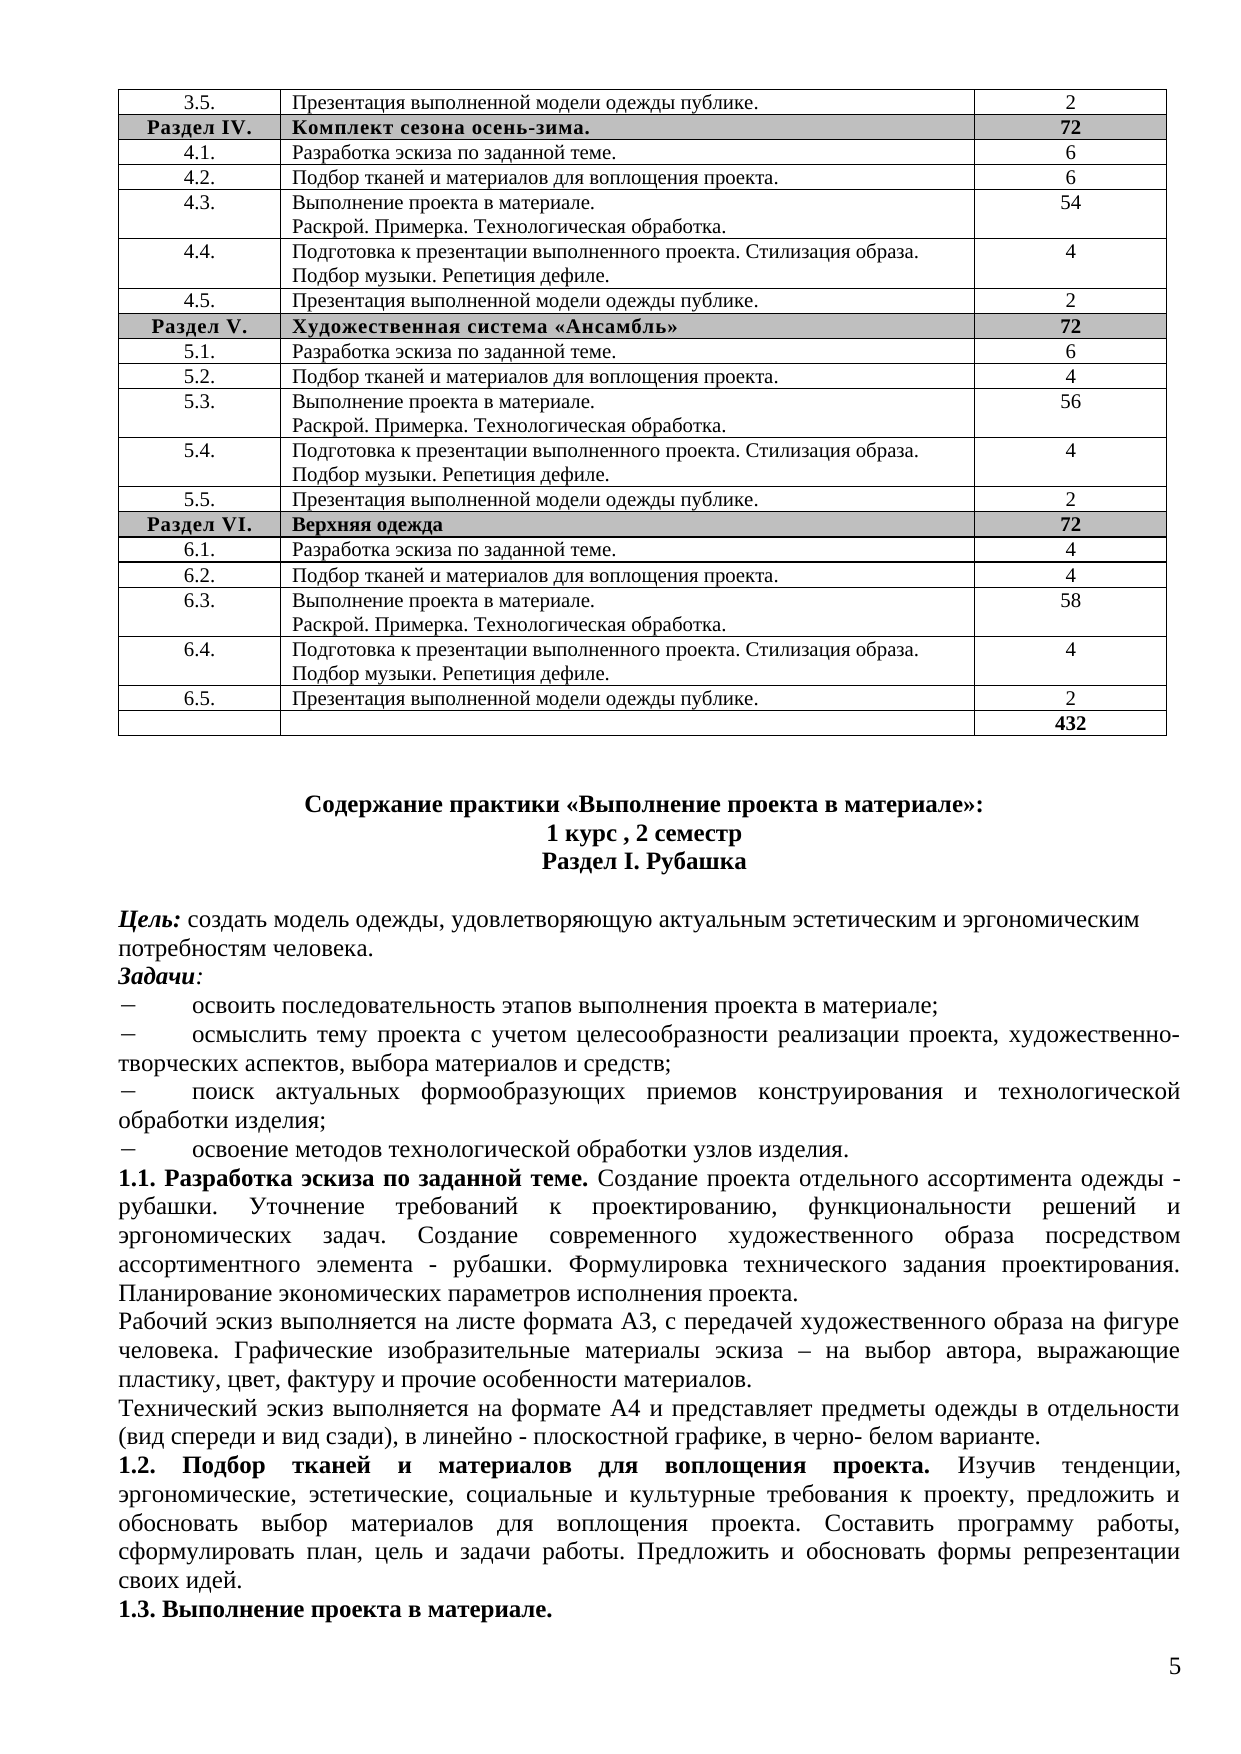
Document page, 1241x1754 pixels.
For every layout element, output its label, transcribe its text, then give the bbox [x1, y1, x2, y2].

table_cell 4.4. [119, 239, 280, 287]
table_cell 2 [975, 686, 1166, 710]
table_cell 4.3. [119, 190, 280, 238]
table_cell Презентация выполненной модели одежды публике. [281, 90, 974, 114]
table_cell Разработка эскиза по заданной теме. [281, 140, 974, 164]
table_cell Подготовка к презентации выполненного проекта. Стилизация образа. Подбор музыки. Репетиция дефиле. [281, 438, 974, 486]
table_cell 4 [975, 563, 1166, 587]
text Содержание практики «Выполнение проекта в материале»: [118, 789, 1170, 818]
table_cell Подготовка к презентации выполненного проекта. Стилизация образа. Подбор музыки. Репетиция дефиле. [281, 239, 974, 287]
table_cell 6.5. [119, 686, 280, 710]
table_cell 2 [975, 487, 1166, 511]
table_cell 5.1. [119, 339, 280, 363]
table_cell 72 [975, 115, 1166, 139]
table_cell Подбор тканей и материалов для воплощения проекта. [281, 563, 974, 587]
table_cell 432 [975, 711, 1166, 735]
text Технический эскиз выполняется на формате А4 и представляет предметы одежды в отдельности (вид спереди и вид сзади), в линейно - плоскостной графике, в черно- белом варианте. [118, 1393, 1181, 1450]
table_cell 4 [975, 538, 1166, 561]
table_cell Разработка эскиза по заданной теме. [281, 538, 974, 561]
table_cell Презентация выполненной модели одежды публике. [281, 289, 974, 312]
table_cell Верхняя одежда [281, 512, 974, 536]
table_cell 6.4. [119, 637, 280, 685]
table_cell 4 [975, 438, 1166, 486]
list освоение методов технологической обработки узлов изделия. [118, 1134, 1181, 1163]
text Раздел I. Рубашка [118, 846, 1170, 875]
list поиск актуальных формообразующих приемов конструирования и технологической обработки изделия; [118, 1076, 1181, 1134]
table_cell 3.5. [119, 90, 280, 114]
table_cell Разработка эскиза по заданной теме. [281, 339, 974, 363]
table_cell Подбор тканей и материалов для воплощения проекта. [281, 364, 974, 388]
table_cell 58 [975, 588, 1166, 636]
text 1.2. Подбор тканей и материалов для воплощения проекта. Изучив тенденции, эргономические, эстетические, социальные и культурные требования к проекту, предложить и обосновать выбор материалов для воплощения проекта. Составить программу работы, сформулировать план, цель и задачи работы. Предложить и обосновать формы репрезентации своих идей. [118, 1450, 1181, 1594]
table_cell 6 [975, 140, 1166, 164]
table_cell 2 [975, 289, 1166, 312]
table_cell 4 [975, 637, 1166, 685]
table_cell 6.3. [119, 588, 280, 636]
table_cell Раздел VI. [119, 512, 280, 536]
text Цель: создать модель одежды, удовлетворяющую актуальным эстетическим и эргономическим потребностям человека. [118, 904, 1170, 961]
table_cell Подбор тканей и материалов для воплощения проекта. [281, 165, 974, 189]
table_cell 54 [975, 190, 1166, 238]
text 1.1. Разработка эскиза по заданной теме. Создание проекта отдельного ассортимента одежды - рубашки. Уточнение требований к проектированию, функциональности решений и эргономических задач. Создание современного художественного образа посредством ассортиментного элемента - рубашки. Формулировка технического задания проектирования. Планирование экономических параметров исполнения проекта. [118, 1163, 1181, 1306]
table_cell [281, 190, 974, 238]
table_cell 4 [975, 364, 1166, 388]
list осмыслить тему проекта с учетом целесообразности реализации проекта, художественно-творческих аспектов, выбора материалов и средств; [118, 1019, 1181, 1076]
table_cell 56 [975, 389, 1166, 437]
table_cell Раздел V. [119, 314, 280, 338]
table_cell 5.5. [119, 487, 280, 511]
table_cell 5.4. [119, 438, 280, 486]
table_cell 5.2. [119, 364, 280, 388]
table_cell 5.3. [119, 389, 280, 437]
table_cell Художественная система «Ансамбль» [281, 314, 974, 338]
text 1 курс , 2 семестр [118, 818, 1170, 846]
table_cell 72 [975, 314, 1166, 338]
table_cell 6 [975, 165, 1166, 189]
table_cell 2 [975, 90, 1166, 114]
table_cell 72 [975, 512, 1166, 536]
table_cell 4.2. [119, 165, 280, 189]
table_cell 6.2. [119, 563, 280, 587]
text Задачи: [118, 961, 1181, 990]
text Рабочий эскиз выполняется на листе формата А3, с передачей художественного образа на фигуре человека. Графические изобразительные материалы эскиза – на выбор автора, выражающие пластику, цвет, фактуру и прочие особенности материалов. [118, 1306, 1181, 1393]
table_cell 6 [975, 339, 1166, 363]
table_cell Раздел IV. [119, 115, 280, 139]
text 1.3. Выполнение проекта в материале. [118, 1594, 1181, 1623]
table_cell Выполнение проекта в материале. Раскрой. Примерка. Технологическая обработка. [281, 588, 974, 636]
table_cell Комплект сезона осень-зима. [281, 115, 974, 139]
table_cell [281, 711, 974, 735]
list освоить последовательность этапов выполнения проекта в материале; [118, 990, 1181, 1019]
table_cell 6.1. [119, 538, 280, 561]
table_cell Презентация выполненной модели одежды публике. [281, 686, 974, 710]
table_cell Подготовка к презентации выполненного проекта. Стилизация образа. Подбор музыки. Репетиция дефиле. [281, 637, 974, 685]
table_cell 4.1. [119, 140, 280, 164]
table_cell 4.5. [119, 289, 280, 312]
table_cell [119, 711, 280, 735]
table_cell Презентация выполненной модели одежды публике. [281, 487, 974, 511]
table_cell Выполнение проекта в материале. Раскрой. Примерка. Технологическая обработка. [281, 389, 974, 437]
table_cell 4 [975, 239, 1166, 287]
